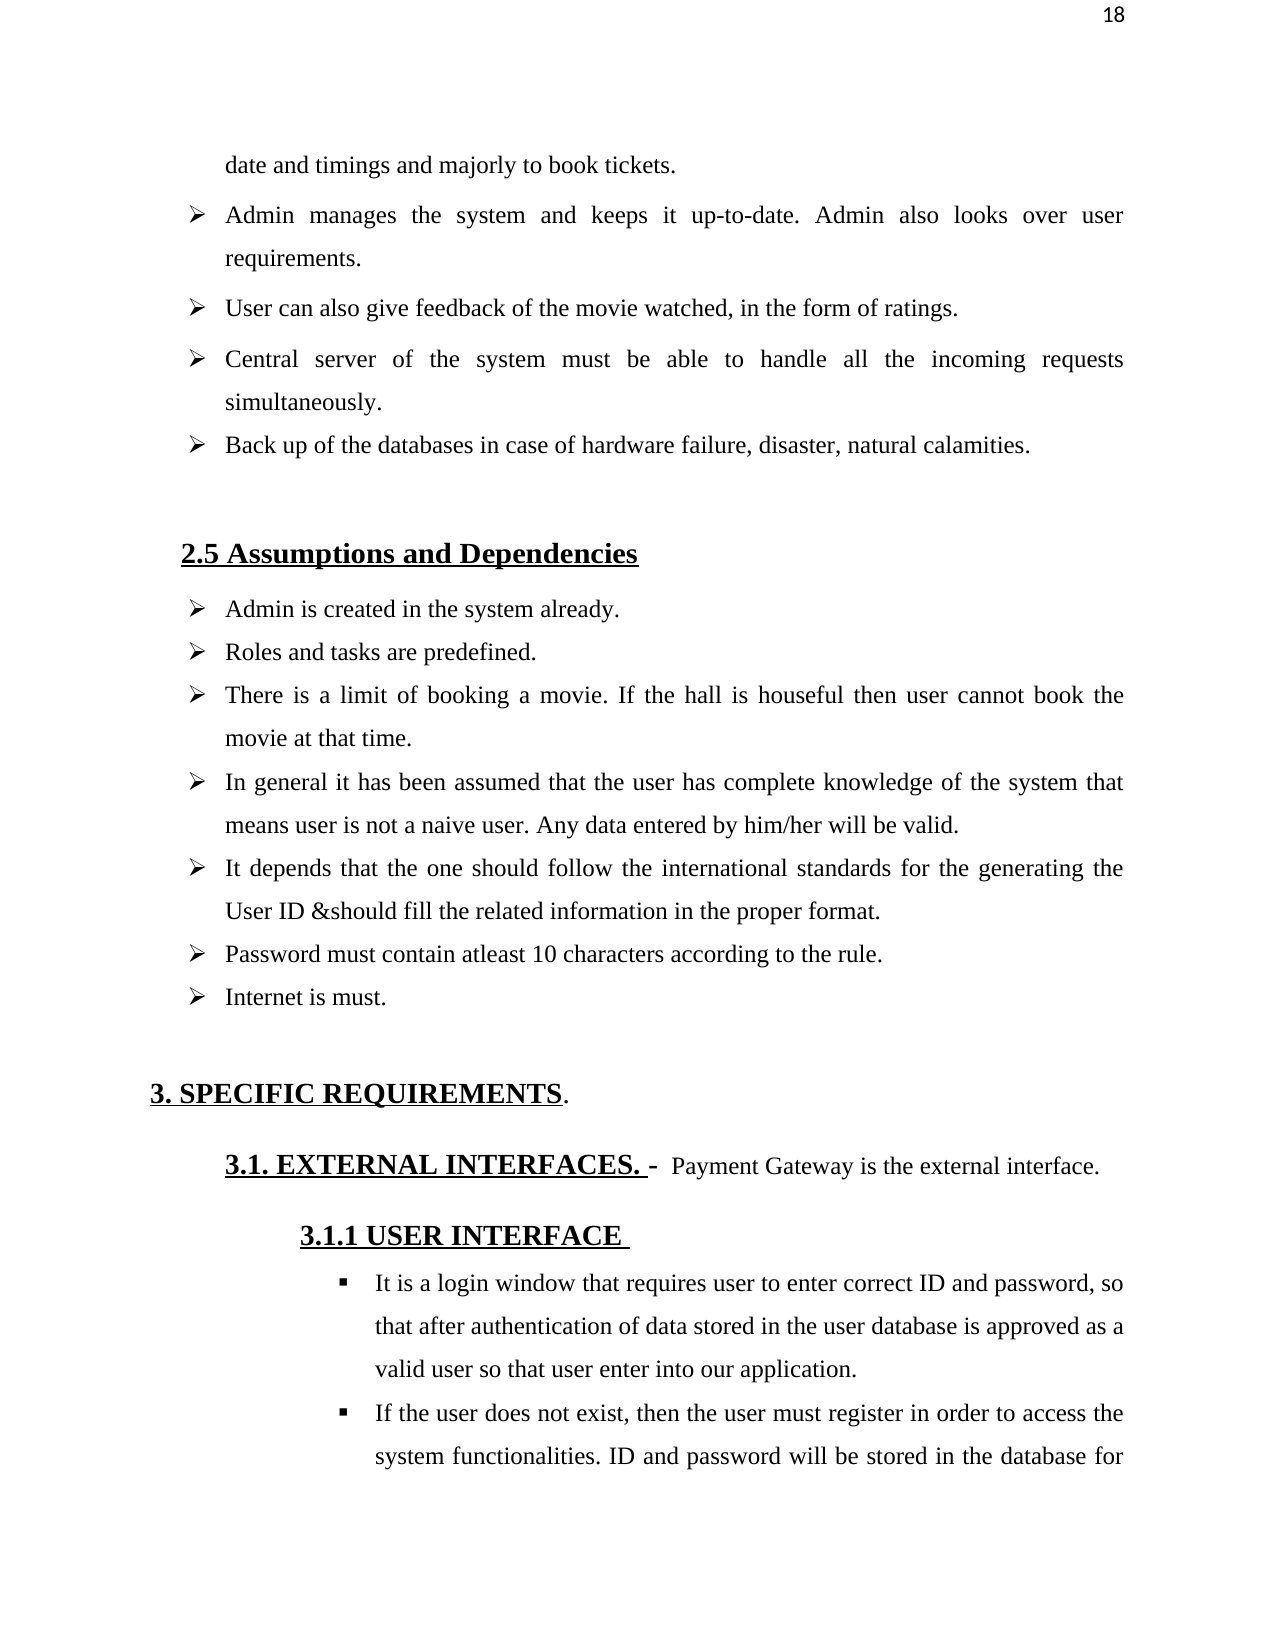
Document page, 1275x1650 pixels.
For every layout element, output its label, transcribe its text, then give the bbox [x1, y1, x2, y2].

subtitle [337, 1398, 1125, 1469]
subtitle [187, 150, 1125, 179]
list It depends that the one should follow the international standards for the generating the User ID &should fill the related information in the proper format. [187, 853, 1125, 925]
list Admin is created in the system already. [187, 594, 1125, 623]
list In general it has been assumed that the user has complete knowledge of the system that means user is not a naive user. Any data entered by him/her will be valid. [187, 767, 1125, 838]
list Back up of the databases in case of hardware failure, disaster, natural calamities. [187, 430, 1125, 459]
subtitle User can also give feedback of the movie watched, in the form of ratings. [187, 293, 1125, 322]
list Password must contain atleast 10 characters according to the rule. [187, 939, 1125, 968]
text 3. SPECIFIC REQUIREMENTS. [150, 1076, 1125, 1109]
subtitle 3.1.1 USER INTERFACE [300, 1218, 1125, 1252]
subtitle It is a login window that requires user to enter correct ID and password, so that after authentication of data stored in the user database is approved as a valid user so that user enter into our application. [337, 1268, 1125, 1383]
text 3.1. EXTERNAL INTERFACES. - Payment Gateway is the external interface. [150, 1147, 1125, 1180]
subtitle Admin manages the system and keeps it up-to-date. Admin also looks over user requirements. [187, 200, 1125, 272]
subtitle 2.5 Assumptions and Dependencies [150, 536, 1125, 569]
list Internet is must. [187, 982, 1125, 1011]
list Central server of the system must be able to handle all the incoming requests simultaneously. [187, 344, 1125, 416]
list There is a limit of booking a movie. If the hall is houseful then user cannot book the movie at that time. [187, 680, 1125, 752]
list Roles and tasks are predefined. [187, 637, 1125, 666]
